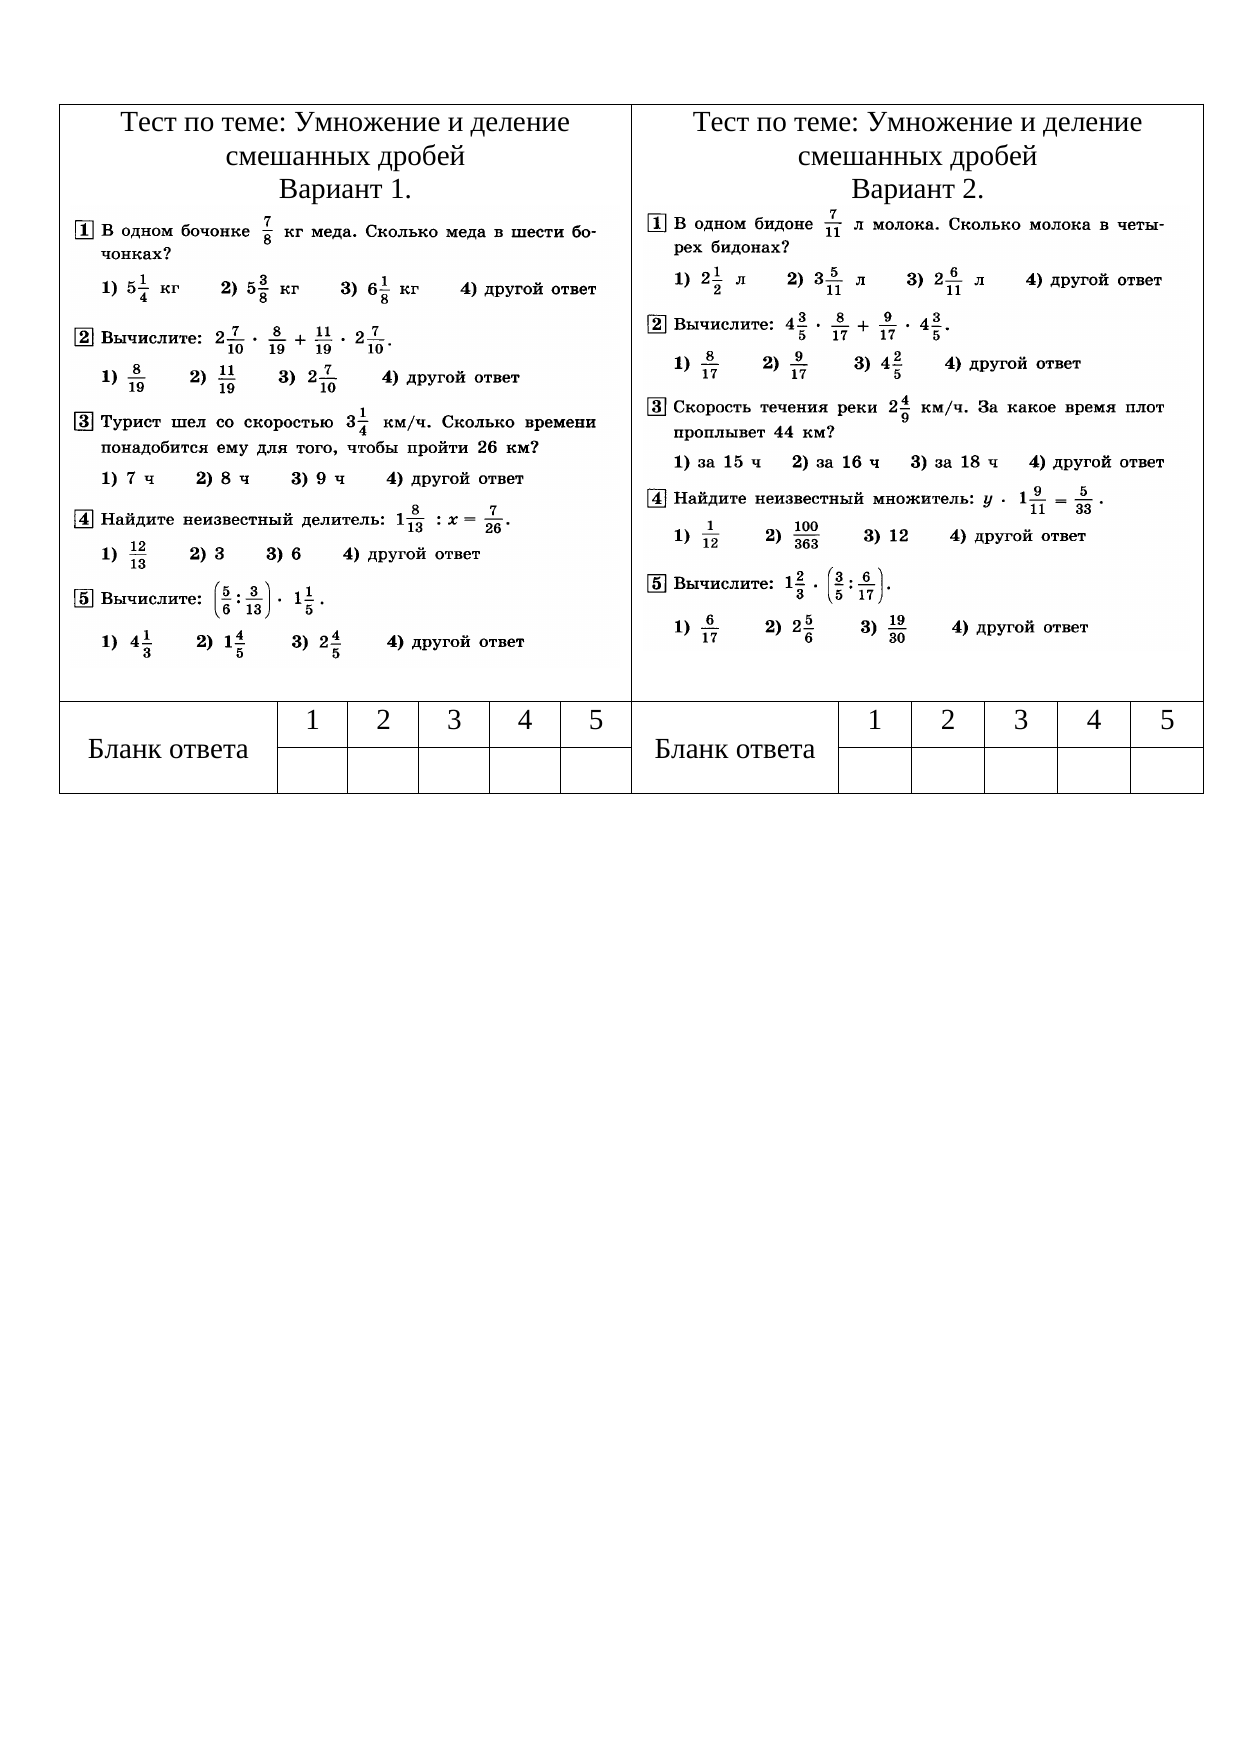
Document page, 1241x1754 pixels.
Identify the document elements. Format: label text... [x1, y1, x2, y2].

table_cell 3 [985, 702, 1057, 747]
table_cell 1 [278, 702, 347, 747]
table_header Тест по теме: Умножение и деление смешанных дробей Вариант 1. [60, 105, 631, 701]
table_cell 4 [1058, 702, 1130, 747]
table_cell [419, 748, 489, 793]
table_cell 2 [348, 702, 418, 747]
table_cell [839, 748, 911, 793]
table_cell [561, 748, 631, 793]
table_cell [1058, 748, 1130, 793]
table_header Тест по теме: Умножение и деление смешанных дробей Вариант 2. [632, 105, 1203, 701]
table_cell [490, 748, 560, 793]
table_cell Бланк ответа [632, 702, 838, 793]
table_cell [278, 748, 347, 793]
table_cell [985, 748, 1057, 793]
table_cell 3 [419, 702, 489, 747]
table_cell Бланк ответа [60, 702, 277, 793]
table_cell [1131, 748, 1203, 793]
table_cell [912, 748, 984, 793]
table_cell 4 [490, 702, 560, 747]
table_cell 5 [1131, 702, 1203, 747]
table_cell [348, 748, 418, 793]
table_cell 2 [912, 702, 984, 747]
table_cell 5 [561, 702, 631, 747]
table_cell 1 [839, 702, 911, 747]
